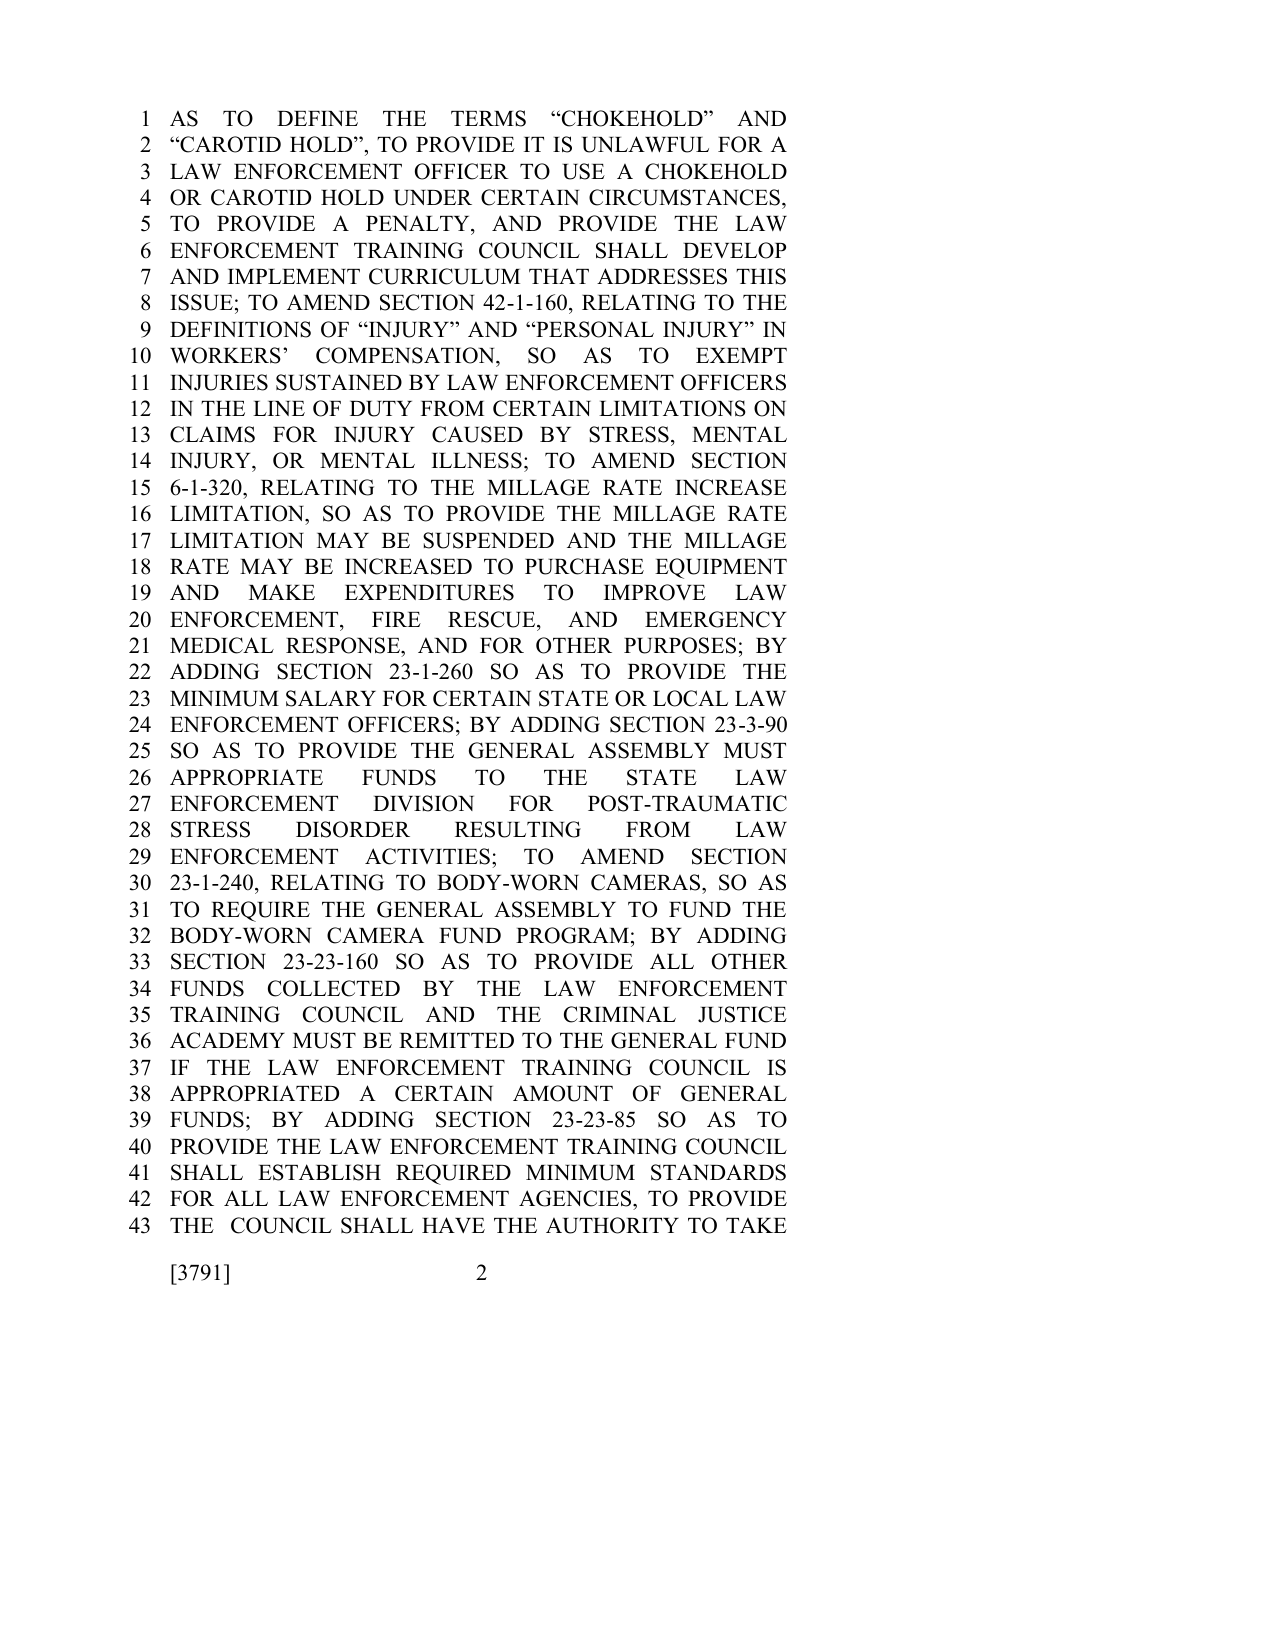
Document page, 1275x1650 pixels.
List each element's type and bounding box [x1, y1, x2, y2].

text [169, 105, 787, 1238]
